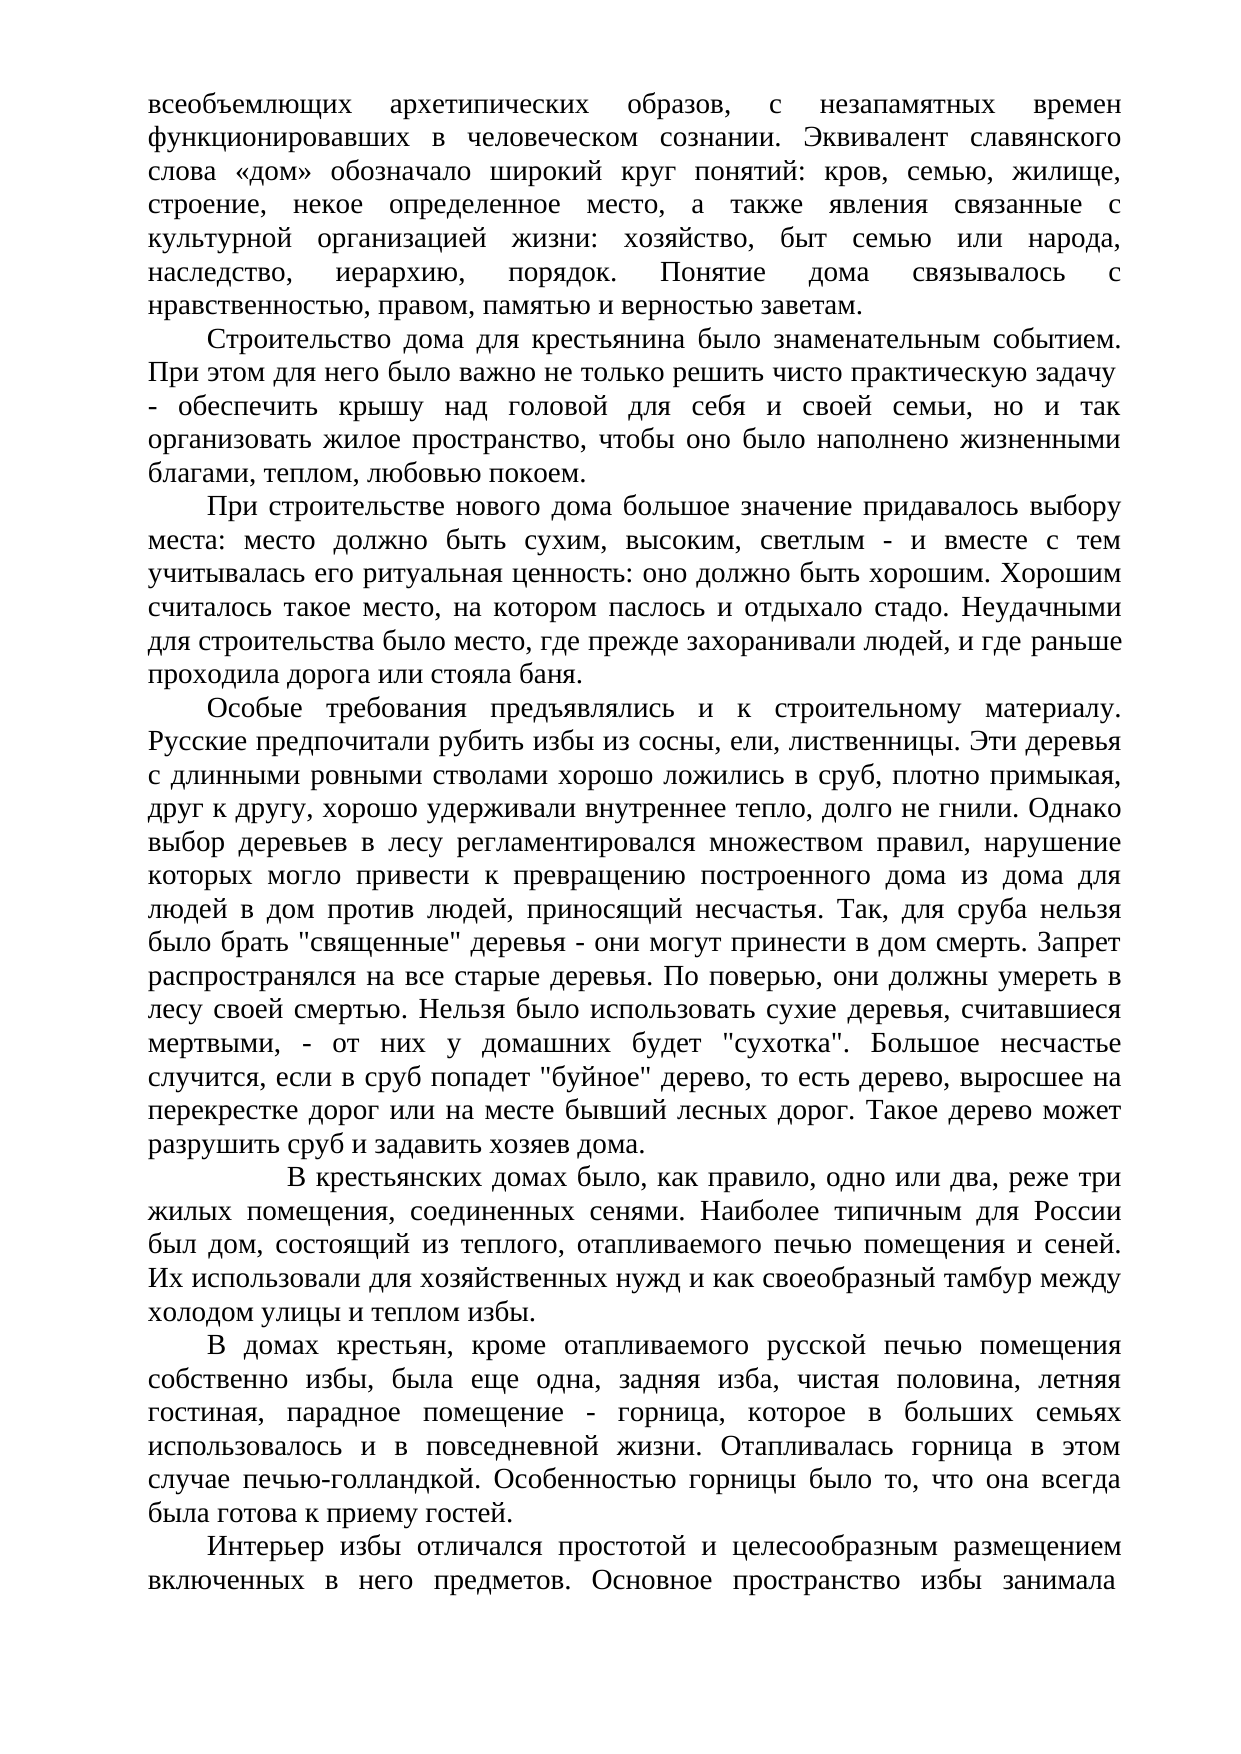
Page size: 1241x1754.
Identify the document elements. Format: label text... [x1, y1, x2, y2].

text В крестьянских домах было, как правило, одно или два, реже три жилых помещения, соединенных сенями. Наиболее типичным для России был дом, состоящий из теплого, отапливаемого печью помещения и сеней. Их использовали для хозяйственных нужд и как своеобразный тамбур между холодом улицы и теплом избы. [148, 1159, 1123, 1327]
text Интерьер избы отличался простотой и целесообразным размещением включенных в него предметов. Основное пространство избы занимала [148, 1528, 1122, 1596]
text Особые требования предъявлялись и к строительному материалу. Русские предпочитали рубить избы из сосны, ели, лиственницы. Эти деревья с длинными ровными стволами хорошо ложились в сруб, плотно примыкая, друг к другу, хорошо удерживали внутреннее тепло, долго не гнили. Однако выбор деревьев в лесу регламентировался множеством правил, нарушение которых могло привести к превращению построенного дома из дома для людей в дом против людей, приносящий несчастья. Так, для сруба нельзя было брать "священные" деревья - они могут принести в дом смерть. Запрет распространялся на все старые деревья. По поверью, они должны умереть в лесу своей смертью. Нельзя было использовать сухие деревья, считавшиеся мертвыми, - от них у домашних будет "сухотка". Большое несчастье случится, если в сруб попадет "буйное" дерево, то есть дерево, выросшее на перекрестке дорог или на месте бывший лесных дорог. Такое дерево может разрушить сруб и задавить хозяев дома. [148, 690, 1122, 1159]
text При строительстве нового дома большое значение придавалось выбору места: место должно быть сухим, высоким, светлым - и вместе с тем учитывалась его ритуальная ценность: оно должно быть хорошим. Хорошим считалось такое место, на котором паслось и отдыхало стадо. Неудачными для строительства было место, где прежде захоранивали людей, и где раньше проходила дорога или стояла баня. [148, 488, 1122, 690]
text - обеспечить крышу над головой для себя и своей семьи, но и так организовать жилое пространство, чтобы оно было наполнено жизненными благами, теплом, любовью покоем. [148, 388, 1122, 488]
text всеобъемлющих архетипических образов, с незапамятных времен функционировавших в человеческом сознании. Эквивалент славянского слова «дом» обозначало широкий круг понятий: кров, семью, жилище, строение, некое определенное место, а также явления связанные с культурной организацией жизни: хозяйство, быт семью или народа, наследство, иерархию, порядок. Понятие дома связывалось с нравственностью, правом, памятью и верностью заветам. [148, 86, 1122, 321]
text В домах крестьян, кроме отапливаемого русской печью помещения собственно избы, была еще одна, задняя изба, чистая половина, летняя гостиная, парадное помещение - горница, которое в больших семьях использовалось и в повседневной жизни. Отапливалась горница в этом случае печью-голландкой. Особенностью горницы было то, что она всегда была готова к приему гостей. [148, 1327, 1122, 1528]
text Строительство дома для крестьянина было знаменательным событием. При этом для него было важно не только решить чисто практическую задачу [148, 321, 1123, 388]
